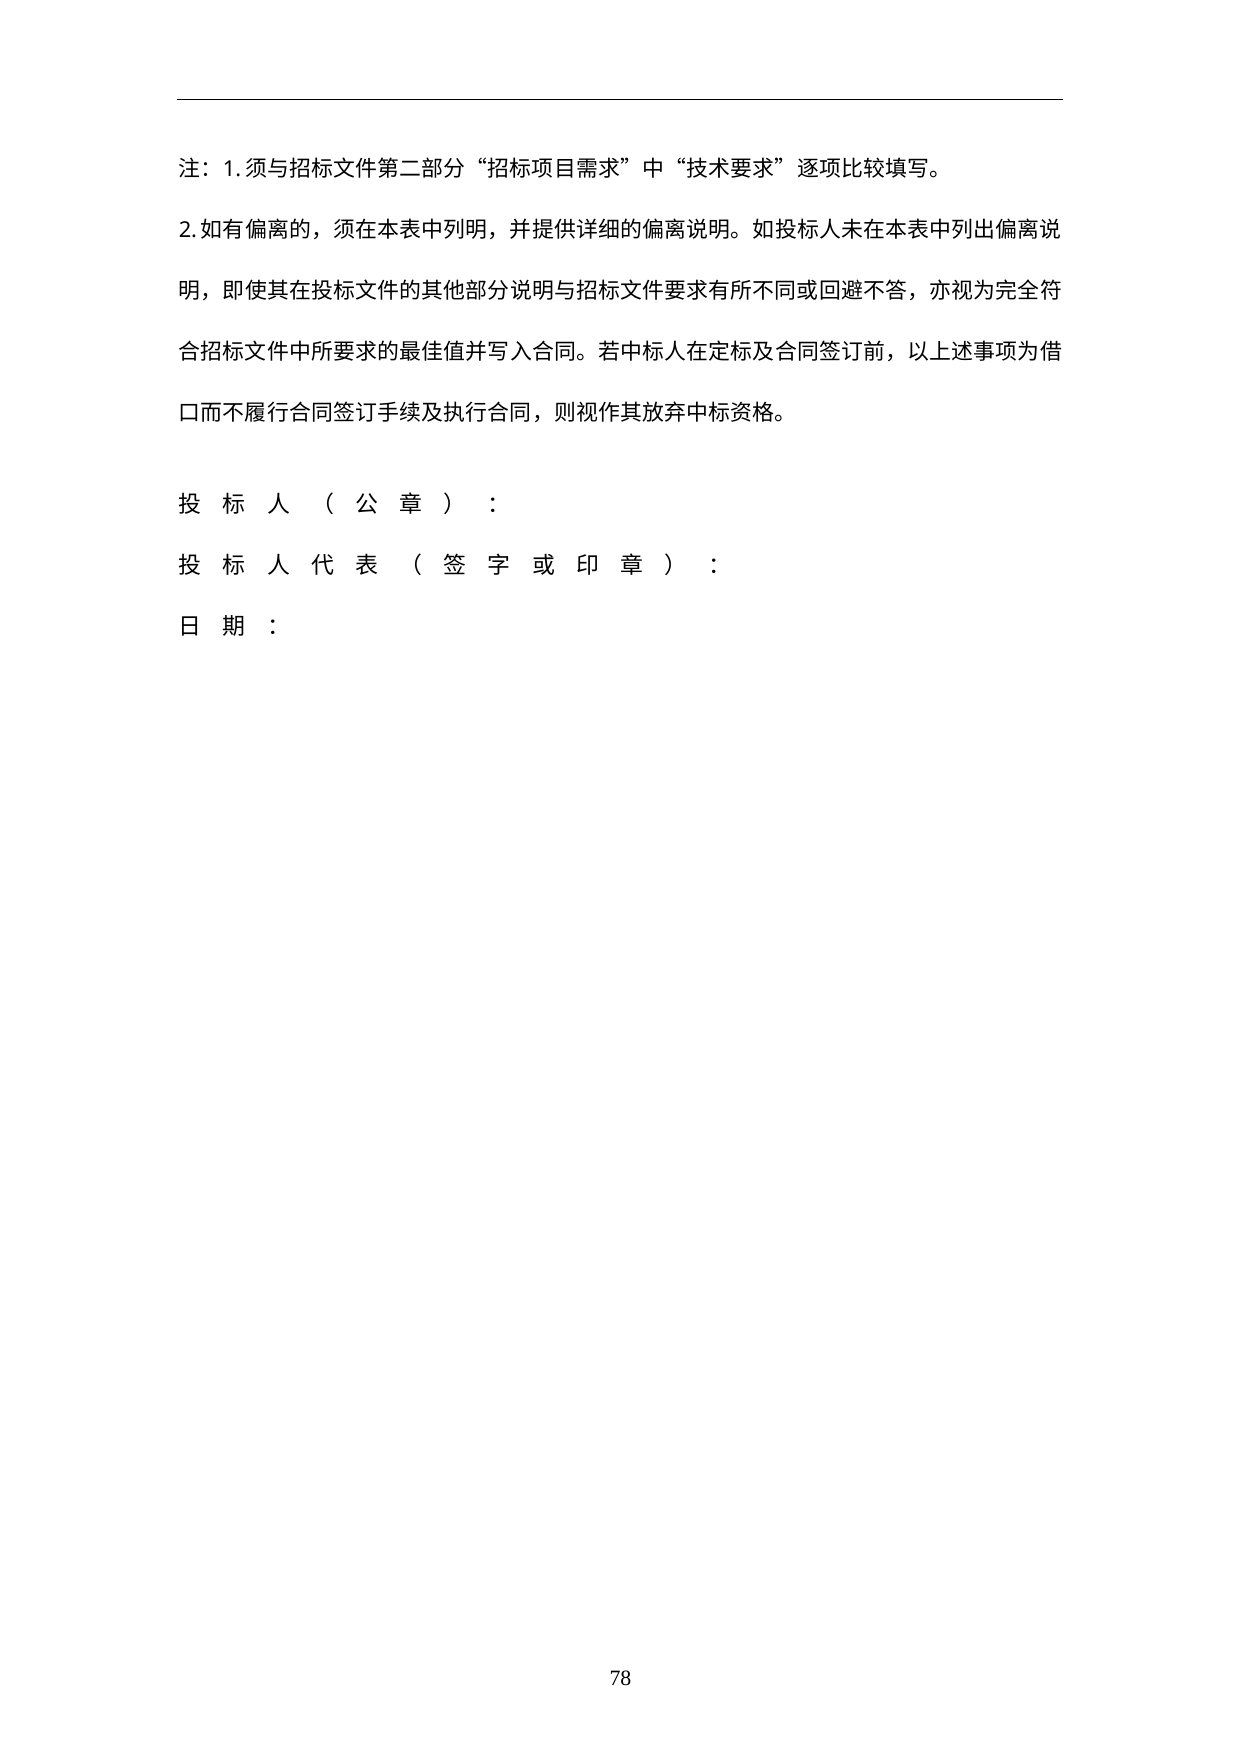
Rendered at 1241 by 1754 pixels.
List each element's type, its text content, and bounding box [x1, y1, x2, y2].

text 2.如有偏离的，须在本表中列明，并提供详细的偏离说明。如投标人未在本表中列出偏离说明，即使其在投标文件的其他部分说明与招标文件要求有所不同或回避不答，亦视为完全符合招标文件中所要求的最佳值并写入合同。若中标人在定标及合同签订前，以上述事项为借口而不履行合同签订手续及执行合同，则视作其放弃中标资格。 [178, 197, 1062, 442]
text 注：1.须与招标文件第二部分“招标项目需求”中“技术要求”逐项比较填写。 [178, 136, 1062, 197]
text 投标人（公章）： [178, 472, 1062, 533]
text 日期： [178, 594, 1062, 655]
text 投标人代表（签字或印章）： [178, 533, 1062, 594]
